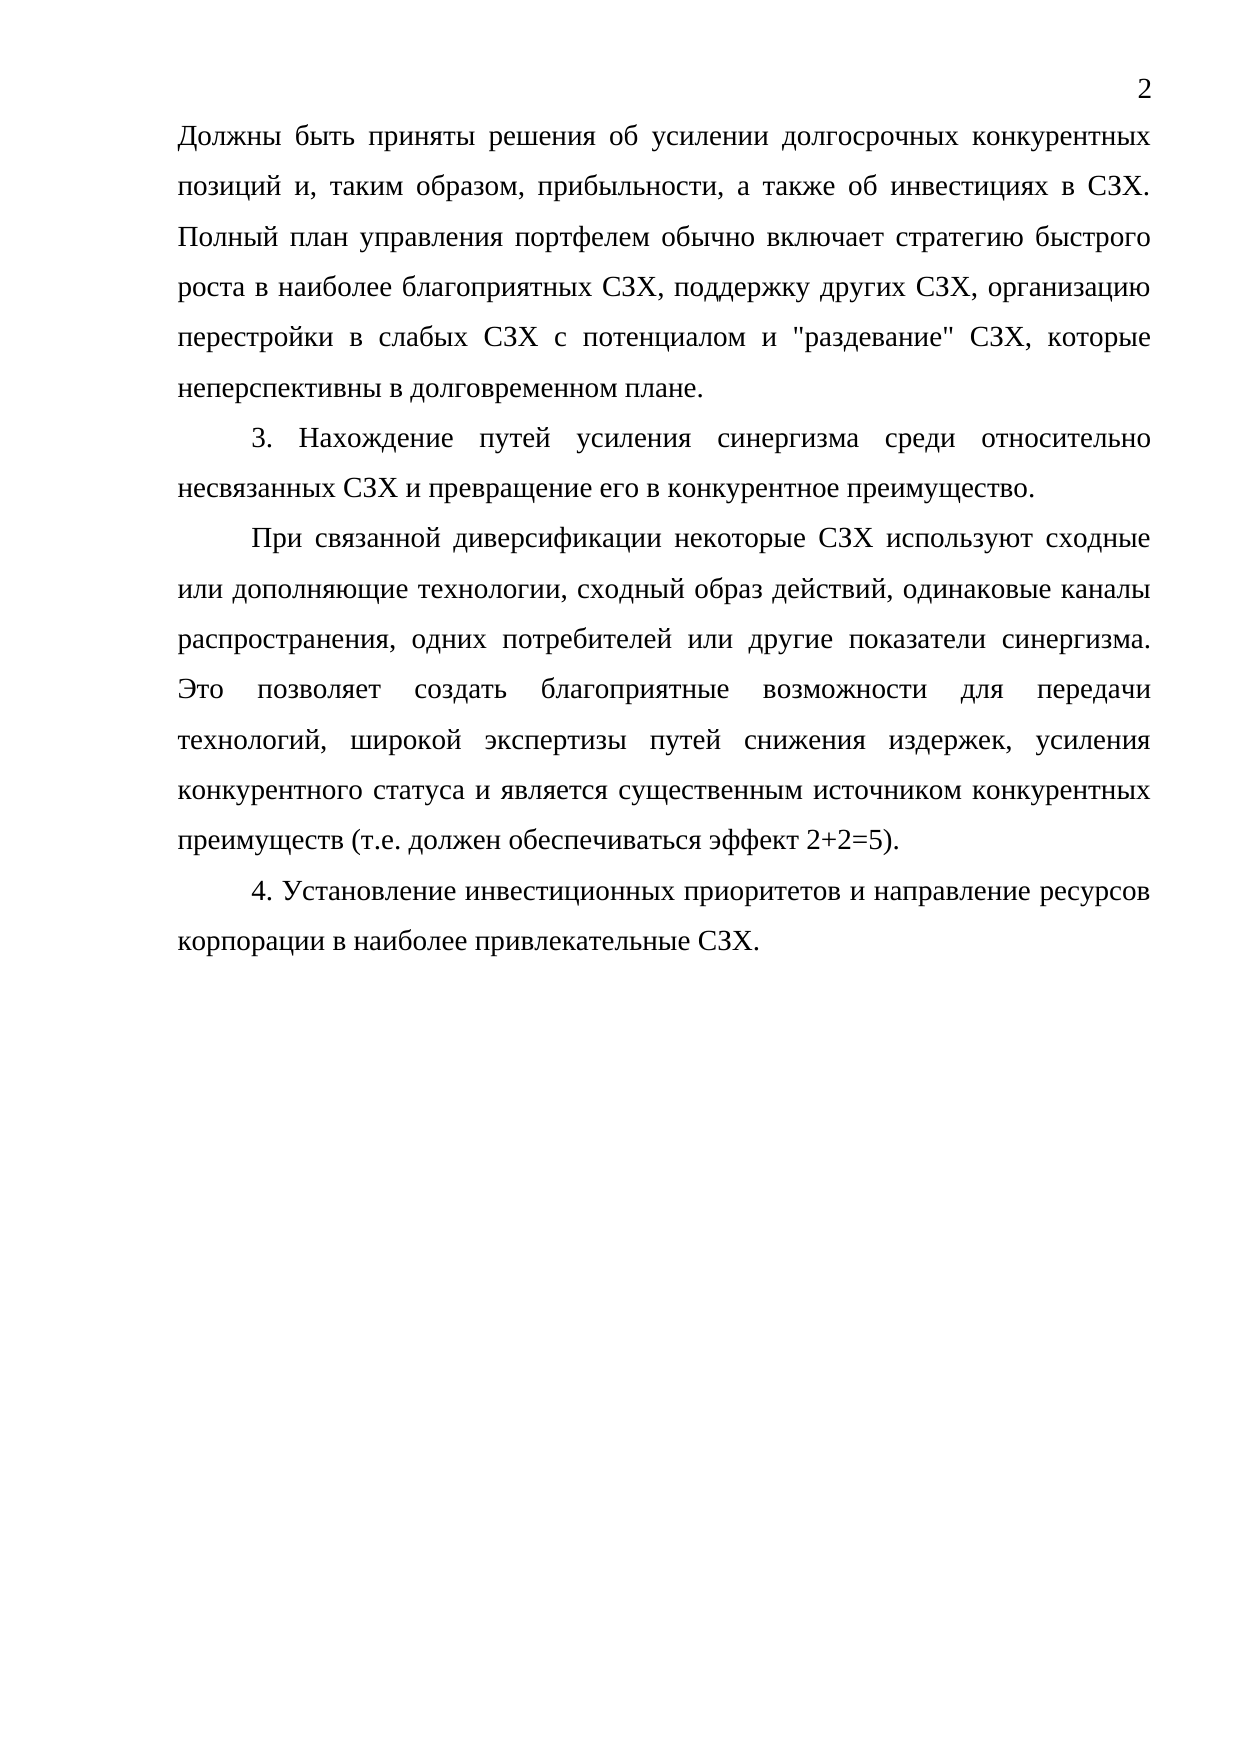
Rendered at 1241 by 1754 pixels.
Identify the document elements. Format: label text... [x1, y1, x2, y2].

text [177, 118, 1152, 403]
text При связанной диверсификации некоторые СЗХ используют сходные или дополняющие технологии, сходный образ действий, одинаковые каналы распространения, одних потребителей или другие показатели синергизма. Это позволяет создать благоприятные возможности для передачи технологий, широкой экспертизы путей снижения издержек, усиления конкурентного статуса и является существенным источником конкурентных преимуществ (т.е. должен обеспечиваться эффект 2+2=5). [177, 521, 1152, 856]
text 3. Нахождение путей усиления синергизма среди относительно несвязанных СЗХ и превращение его в конкурентное преимущество. [177, 420, 1152, 504]
text 4. Установление инвестиционных приоритетов и направление ресурсов корпорации в наиболее привлекательные СЗХ. [177, 873, 1152, 957]
